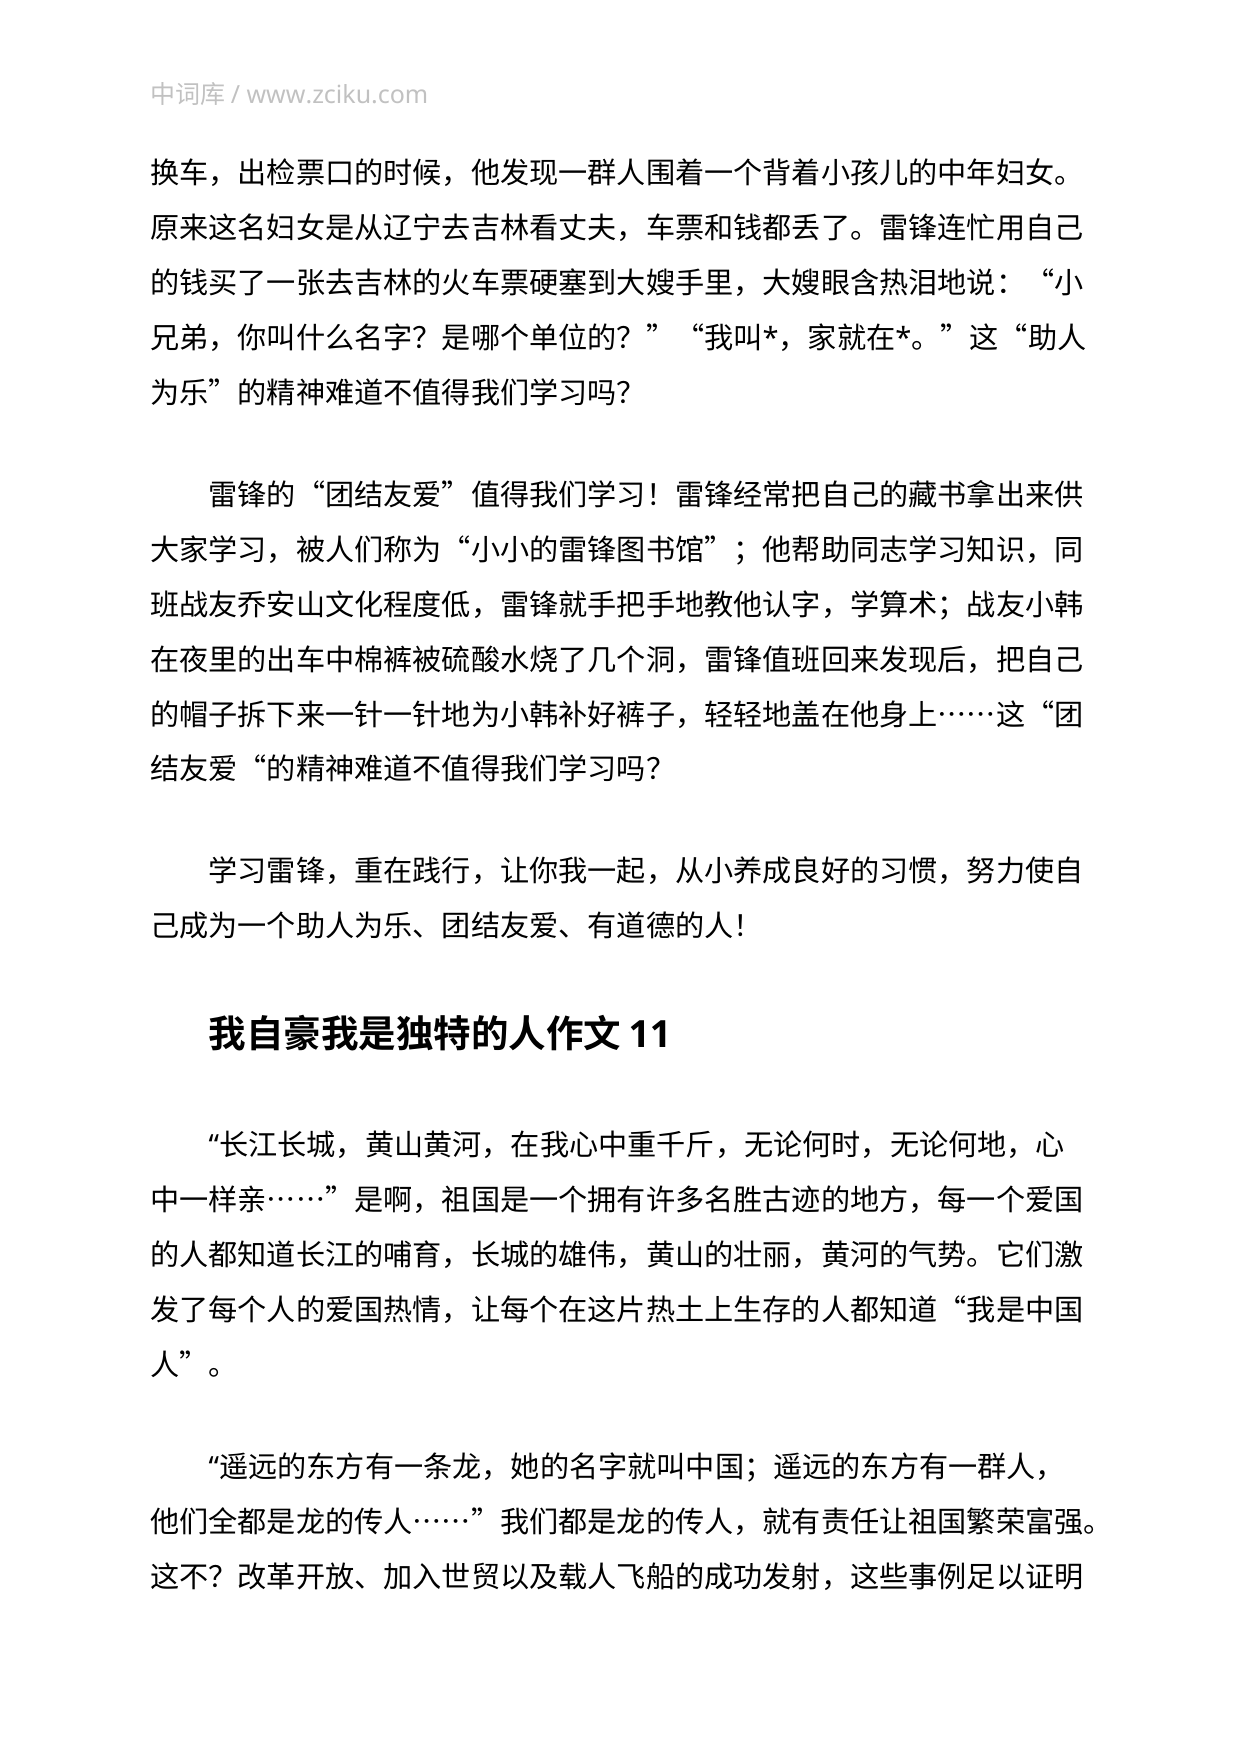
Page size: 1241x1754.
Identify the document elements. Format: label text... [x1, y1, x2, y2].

text 雷锋的“团结友爱”值得我们学习！雷锋经常把自己的藏书拿出来供大家学习，被人们称为“小小的雷锋图书馆”；他帮助同志学习知识，同班战友乔安山文化程度低，雷锋就手把手地教他认字，学算术；战友小韩在夜里的出车中棉裤被硫酸水烧了几个洞，雷锋值班回来发现后，把自己的帽子拆下来一针一针地为小韩补好裤子，轻轻地盖在他身上……这“团结友爱“的精神难道不值得我们学习吗？ [150, 471, 1090, 788]
text 学习雷锋，重在践行，让你我一起，从小养成良好的习惯，努力使自己成为一个助人为乐、团结友爱、有道德的人！ [150, 848, 1090, 945]
text “长江长城，黄山黄河，在我心中重千斤，无论何时，无论何地，心中一样亲……”是啊，祖国是一个拥有许多名胜古迹的地方，每一个爱国的人都知道长江的哺育，长城的雄伟，黄山的壮丽，黄河的气势。它们激发了每个人的爱国热情，让每个在这片热土上生存的人都知道“我是中国人”。 [150, 1122, 1090, 1384]
text 我自豪我是独特的人作文11 [150, 1004, 1090, 1059]
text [150, 1443, 1090, 1596]
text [150, 150, 1090, 412]
